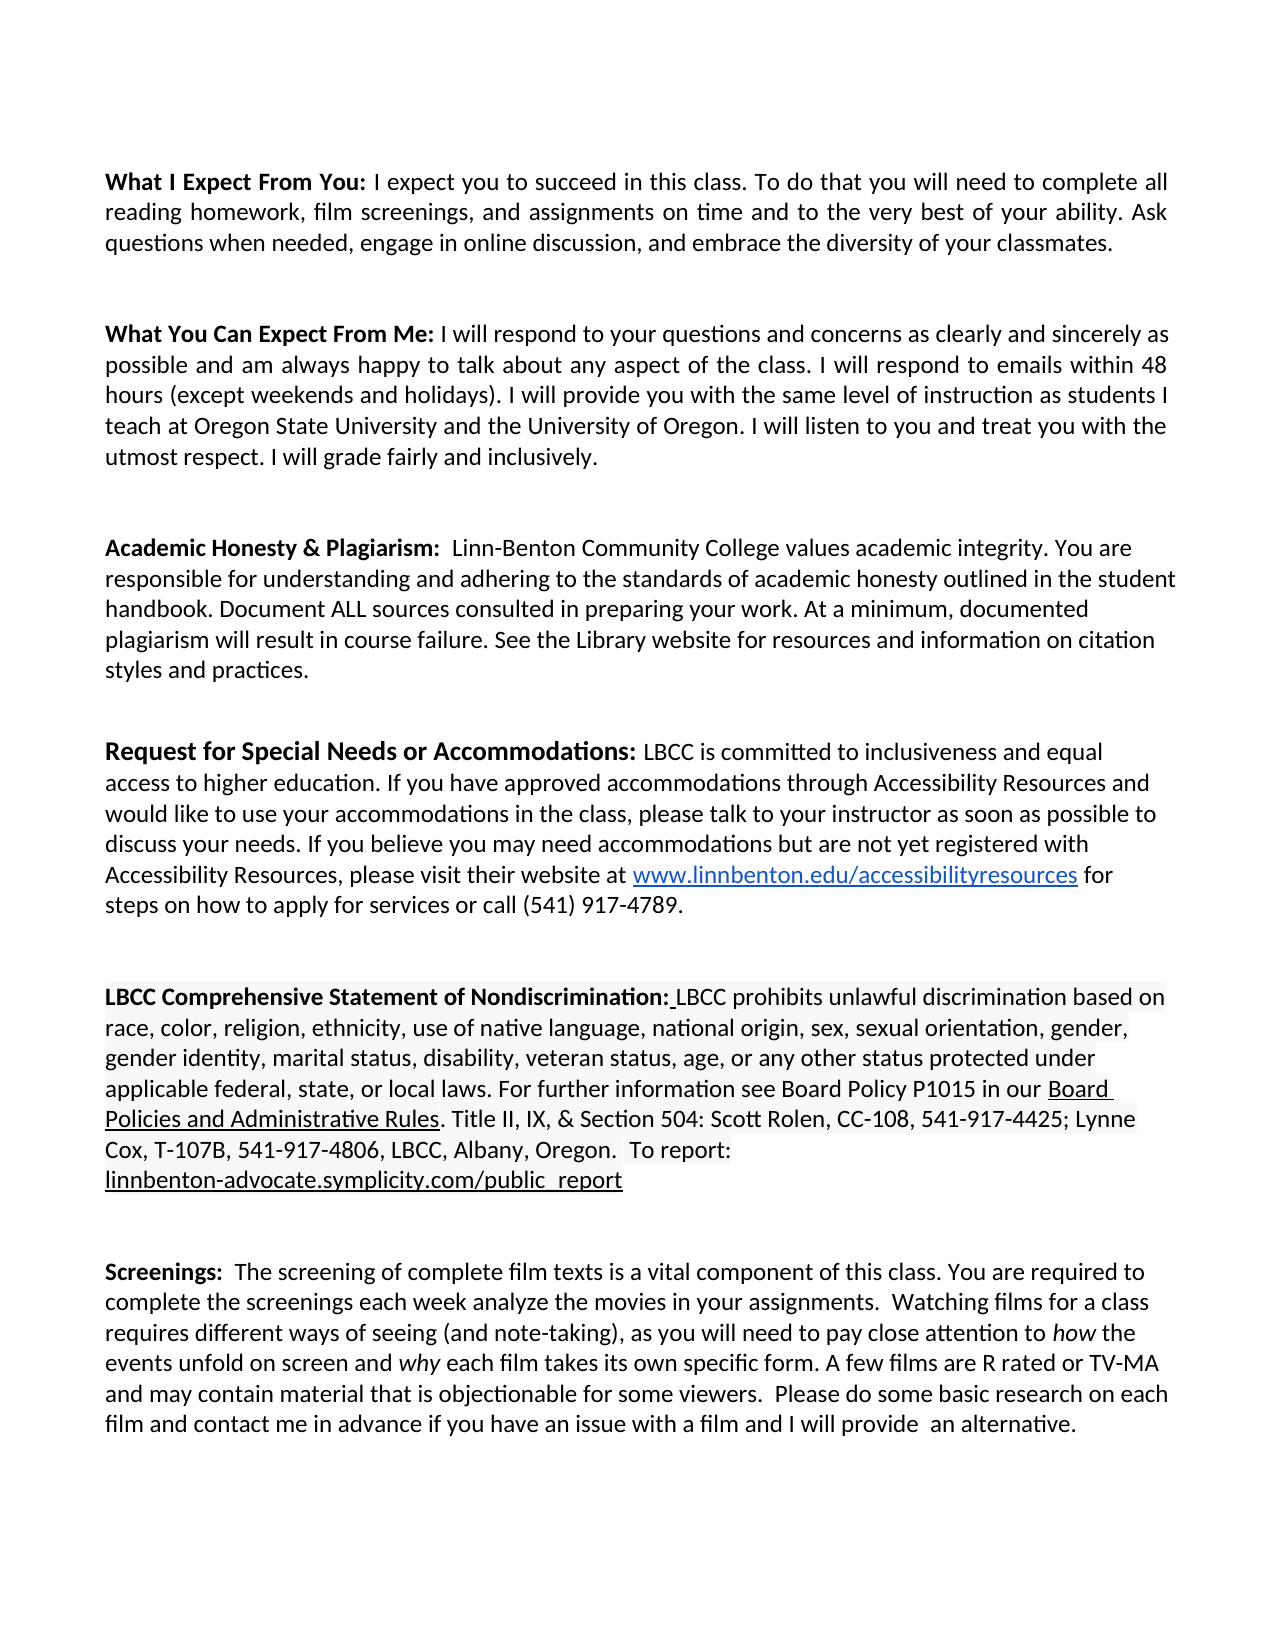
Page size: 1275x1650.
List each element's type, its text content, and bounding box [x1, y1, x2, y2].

text What You Can Expect From Me: I will respond to your questions and concerns as clearly and sincerely as possible and am always happy to talk about any aspect of the class. I will respond to emails within 48 hours (except weekends and holidays). I will provide you with the same level of instruction as students I teach at Oregon State University and the University of Oregon. I will listen to you and treat you with the utmost respect. I will grade fairly and inclusively. [105, 319, 1170, 471]
text LBCC Comprehensive Statement of Nondiscrimination: LBCC prohibits unlawful discrimination based on race, color, religion, ethnicity, use of native language, national origin, sex, sexual orientation, gender, gender identity, marital status, disability, veteran status, age, or any other status protected under applicable federal, state, or local laws. For further information see Board Policy P1015 in our Board Policies and Administrative Rules. Title II, IX, & Section 504: Scott Rolen, CC-108, 541-917-4425; Lynne Cox, T-107B, 541-917-4806, LBCC, Albany, Oregon. To report: linnbenton-advocate.symplicity.com/public_report [623, 981, 1170, 1195]
text Screenings: The screening of complete film texts is a vital component of this class. You are required to complete the screenings each week analyze the movies in your assignments. Watching films for a class requires different ways of seeing (and note-taking), as you will need to pay close attention to how the events unfold on screen and why each film takes its own specific form. A few films are R rated or TV-MA and may contain material that is objectionable for some viewers. Please do some basic research on each film and contact me in advance if you have an issue with a film and I will provide an alternative. [105, 1256, 1170, 1439]
text Request for Special Needs or Accommodations: LBCC is committed to inclusiveness and equal access to higher education. If you have approved accommodations through Accessibility Resources and would like to use your accommodations in the class, please talk to your instructor as soon as possible to discuss your needs. If you believe you may need accommodations but are not yet registered with Accessibility Resources, please visit their website at www.linnbenton.edu/accessibilityresources for steps on how to apply for services or call (541) 917-4789. [105, 734, 1170, 920]
text What I Expect From You: I expect you to succeed in this class. To do that you will need to complete all reading homework, film screenings, and assignments on time and to the very best of your ability. Ask questions when needed, engage in online discussion, and embrace the diversity of your classmates. [105, 166, 1170, 258]
text Academic Honesty & Plagiarism: Linn-Benton Community College values academic integrity. You are responsible for understanding and adhering to the standards of academic honesty outlined in the student handbook. Document ALL sources consulted in preparing your work. At a minimum, documented plagiarism will result in course failure. See the Library website for resources and information on citation styles and practices. [105, 532, 1178, 685]
